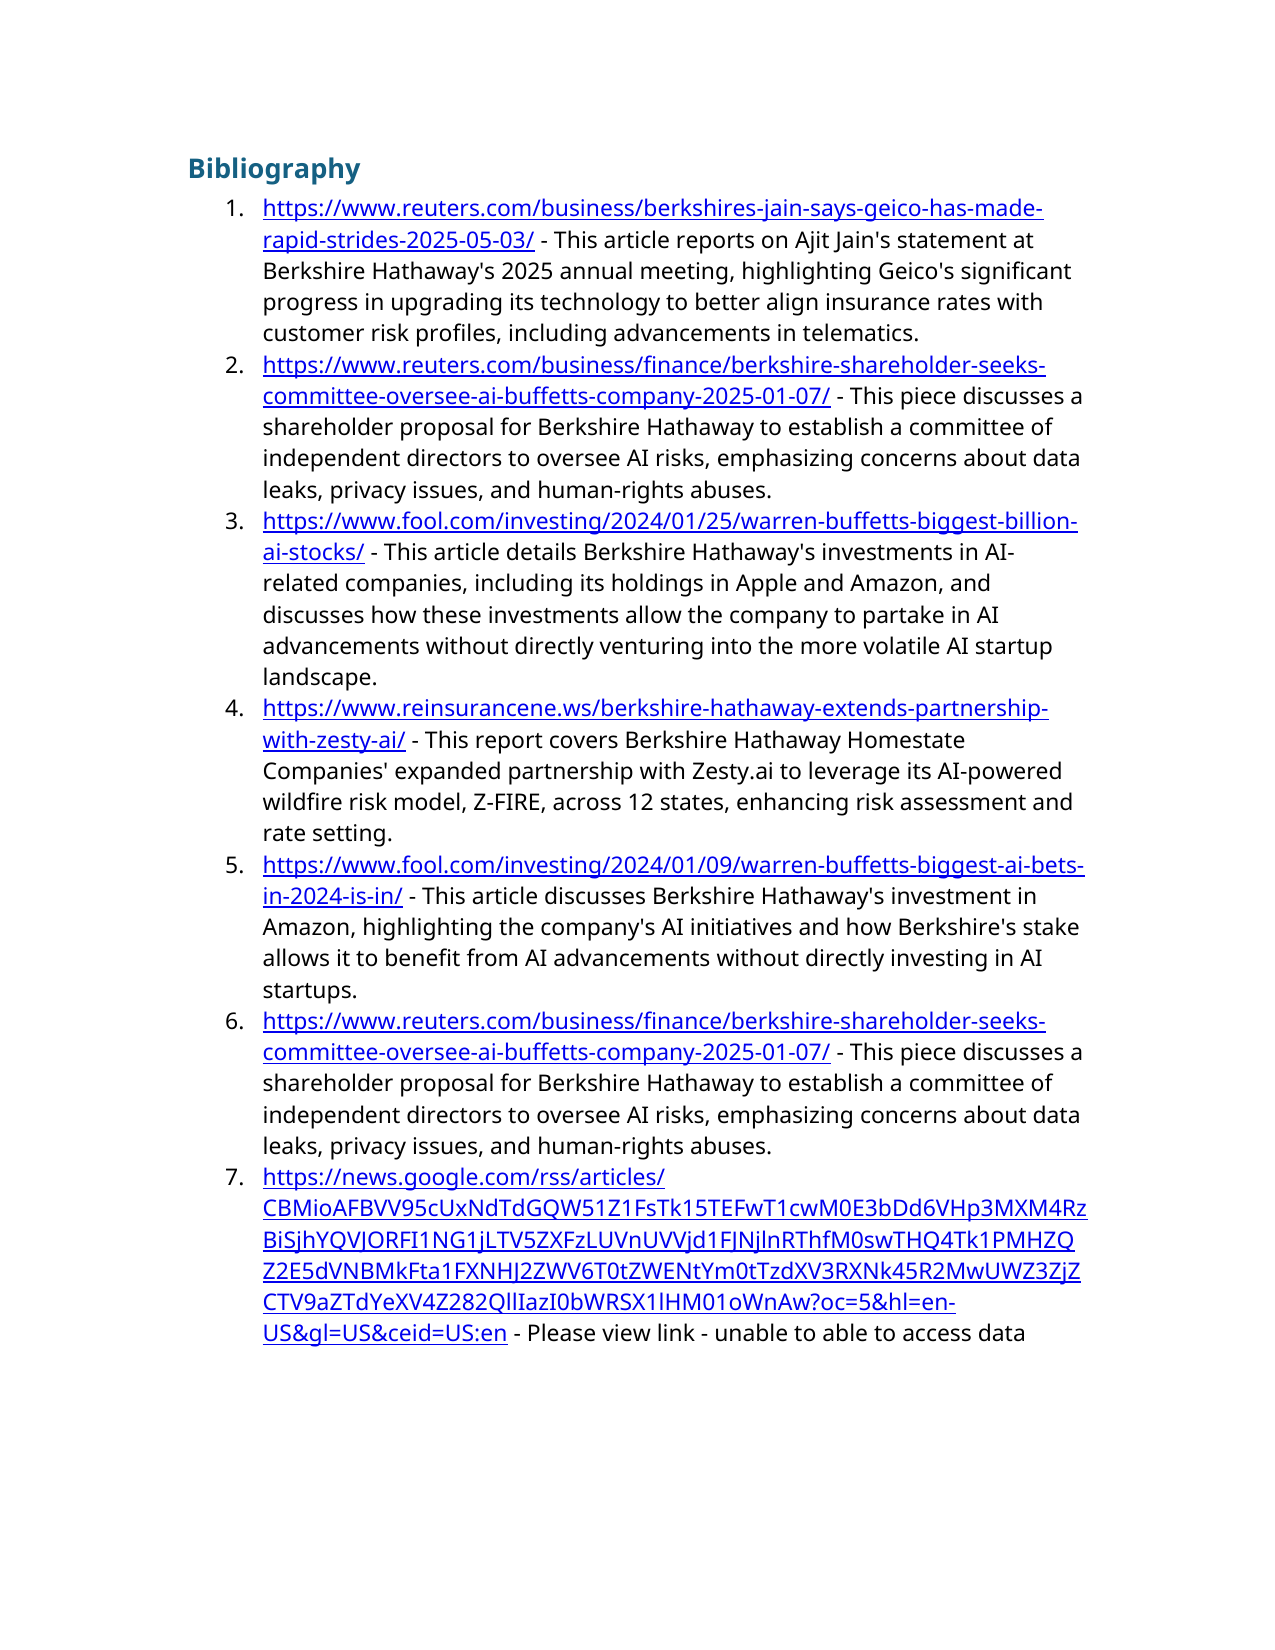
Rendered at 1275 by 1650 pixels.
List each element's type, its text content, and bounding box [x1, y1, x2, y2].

list https://www.fool.com/investing/2024/01/09/warren-buffetts-biggest-ai-bets-in-2024-is-in/ - This article discusses Berkshire Hathaway's investment in Amazon, highlighting the company's AI initiatives and how Berkshire's stake allows it to benefit from AI advancements without directly investing in AI startups. [225, 849, 1087, 1005]
list https://www.fool.com/investing/2024/01/25/warren-buffetts-biggest-billion-ai-stocks/ - This article details Berkshire Hathaway's investments in AI-related companies, including its holdings in Apple and Amazon, and discusses how these investments allow the company to partake in AI advancements without directly venturing into the more volatile AI startup landscape. [225, 505, 1087, 692]
subtitle Bibliography [187, 150, 1087, 187]
list https://www.reuters.com/business/finance/berkshire-shareholder-seeks-committee-oversee-ai-buffetts-company-2025-01-07/ - This piece discusses a shareholder proposal for Berkshire Hathaway to establish a committee of independent directors to oversee AI risks, emphasizing concerns about data leaks, privacy issues, and human-rights abuses. [225, 349, 1087, 505]
list https://www.reinsurancene.ws/berkshire-hathaway-extends-partnership-with-zesty-ai/ - This report covers Berkshire Hathaway Homestate Companies' expanded partnership with Zesty.ai to leverage its AI-powered wildfire risk model, Z-FIRE, across 12 states, enhancing risk assessment and rate setting. [225, 692, 1087, 849]
list https://www.reuters.com/business/berkshires-jain-says-geico-has-made-rapid-strides-2025-05-03/ - This article reports on Ajit Jain's statement at Berkshire Hathaway's 2025 annual meeting, highlighting Geico's significant progress in upgrading its technology to better align insurance rates with customer risk profiles, including advancements in telematics. [225, 192, 1087, 349]
list https://news.google.com/rss/articles/CBMioAFBVV95cUxNdTdGQW51Z1FsTk15TEFwT1cwM0E3bDd6VHp3MXM4RzBiSjhYQVJORFI1NG1jLTV5ZXFzLUVnUVVjd1FJNjlnRThfM0swTHQ4Tk1PMHZQZ2E5dVNBMkFta1FXNHJ2ZWV6T0tZWENtYm0tTzdXV3RXNk45R2MwUWZ3ZjZCTV9aZTdYeXV4Z282QllIazI0bWRSX1lHM01oWnAw?oc=5&hl=en-US&gl=US&ceid=US:en - Please view link - unable to able to access data [225, 1161, 1087, 1349]
list https://www.reuters.com/business/finance/berkshire-shareholder-seeks-committee-oversee-ai-buffetts-company-2025-01-07/ - This piece discusses a shareholder proposal for Berkshire Hathaway to establish a committee of independent directors to oversee AI risks, emphasizing concerns about data leaks, privacy issues, and human-rights abuses. [225, 1005, 1087, 1161]
